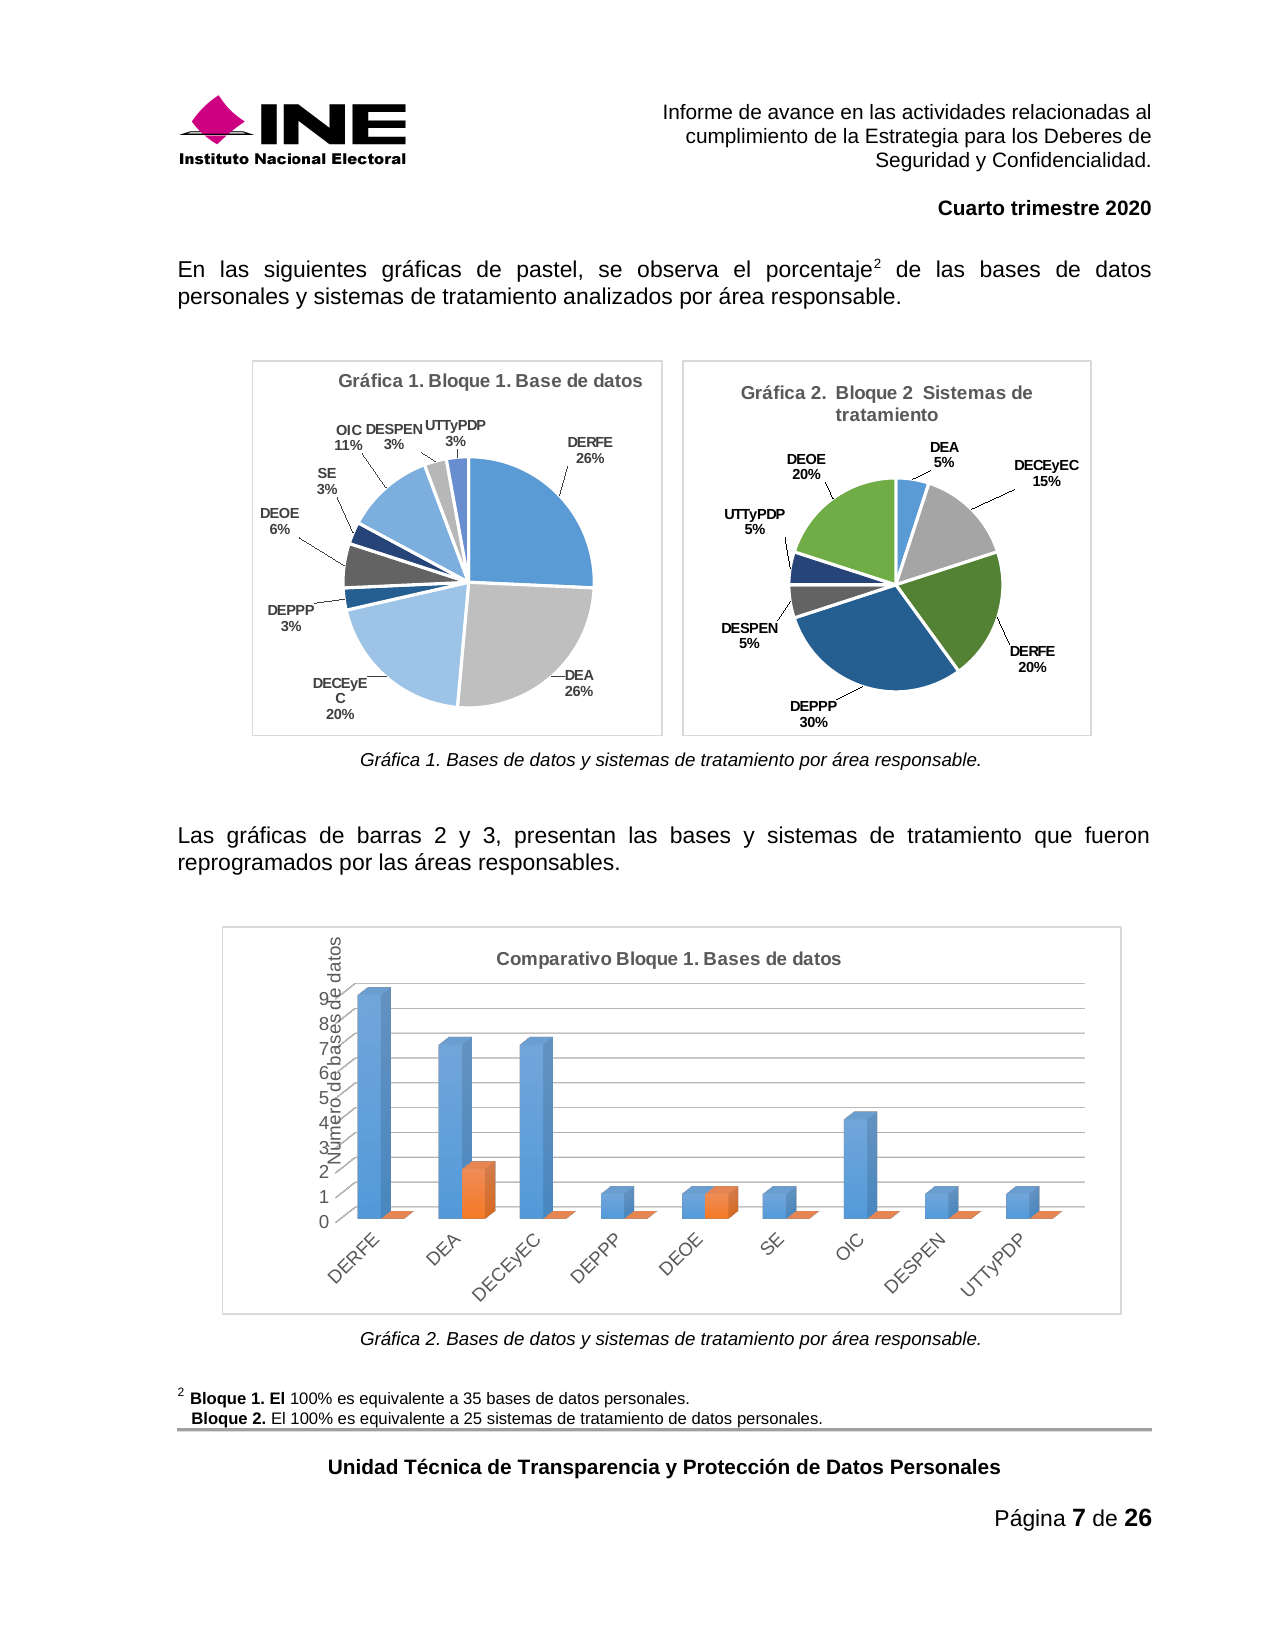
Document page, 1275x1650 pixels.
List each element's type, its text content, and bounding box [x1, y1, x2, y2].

picture [177, 75, 408, 187]
text Gráfica 1. Bases de datos y sistemas de tratamiento por área responsable. [192, 749, 1152, 771]
text Las gráficas de barras 2 y 3, presentan las bases y sistemas de tratamiento que fueron reprogramados por las áreas responsables. [177, 822, 1152, 875]
text En las siguientes gráficas de pastel, se observa el porcentaje de las bases de datos personales y sistemas de tratamiento analizados por área responsable. [177, 256, 1152, 309]
text Gráfica 2. Bases de datos y sistemas de tratamiento por área responsable. [192, 1327, 1152, 1349]
